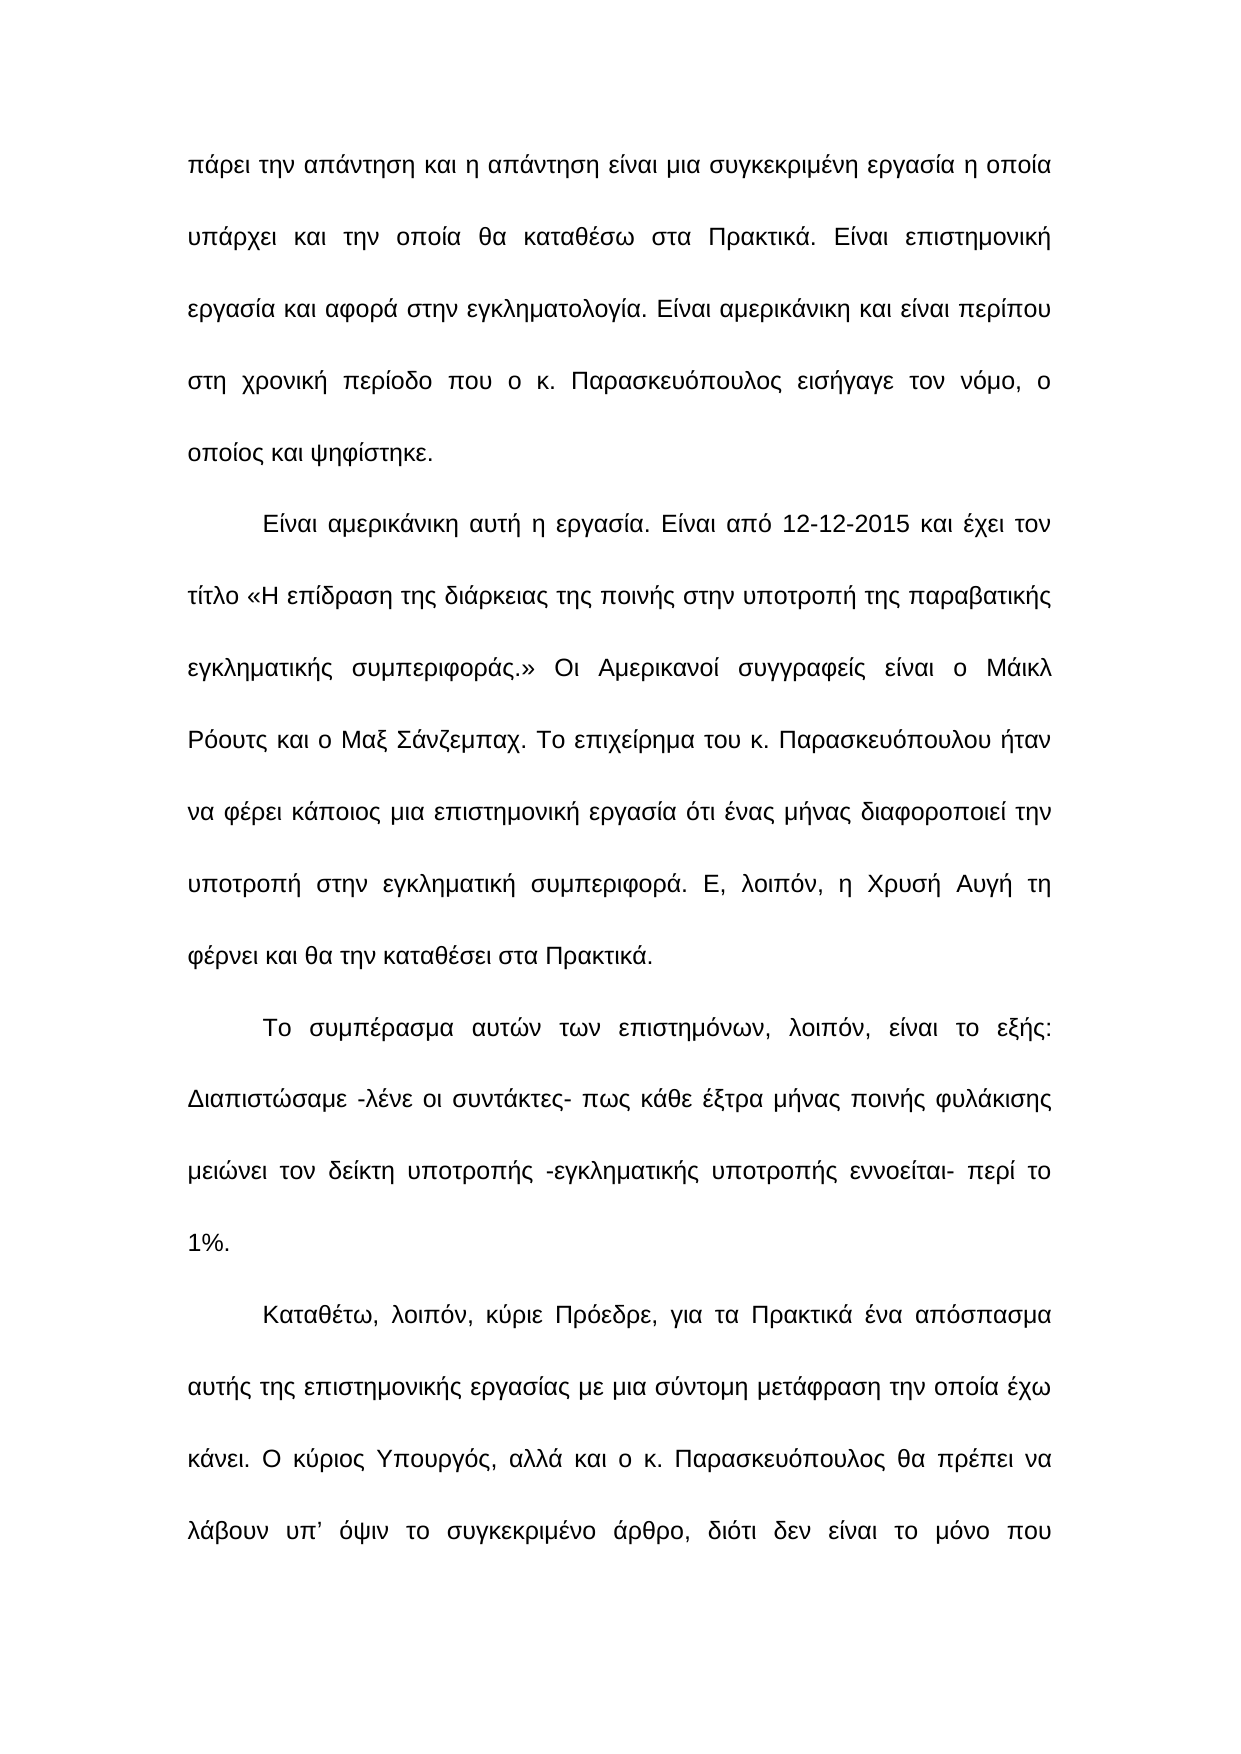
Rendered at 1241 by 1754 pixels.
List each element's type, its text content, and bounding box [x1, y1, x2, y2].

text Το συμπέρασμα αυτών των επιστημόνων, λοιπόν, είναι το εξής: Διαπιστώσαμε -λένε οι συντάκτες- πως κάθε έξτρα μήνας ποινής φυλάκισης μειώνει τον δείκτη υποτροπής -εγκληματικής υποτροπής εννοείται- περί το 1%. [187, 1012, 1053, 1257]
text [187, 1300, 1053, 1544]
text Είναι αμερικάνικη αυτή η εργασία. Είναι από 12-12-2015 και έχει τον τίτλο «Η επίδραση της διάρκειας της ποινής στην υποτροπή της παραβατικής εγκληματικής συμπεριφοράς.» Οι Αμερικανοί συγγραφείς είναι ο Μάικλ Ρόουτς και ο Μαξ Σάνζεμπαχ. Το επιχείρημα του κ. Παρασκευόπουλου ήταν να φέρει κάποιος μια επιστημονική εργασία ότι ένας μήνας διαφοροποιεί την υποτροπή στην εγκληματική συμπεριφορά. Ε, λοιπόν, η Χρυσή Αυγή τη φέρνει και θα την καταθέσει στα Πρακτικά. [187, 509, 1053, 969]
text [187, 150, 1053, 466]
